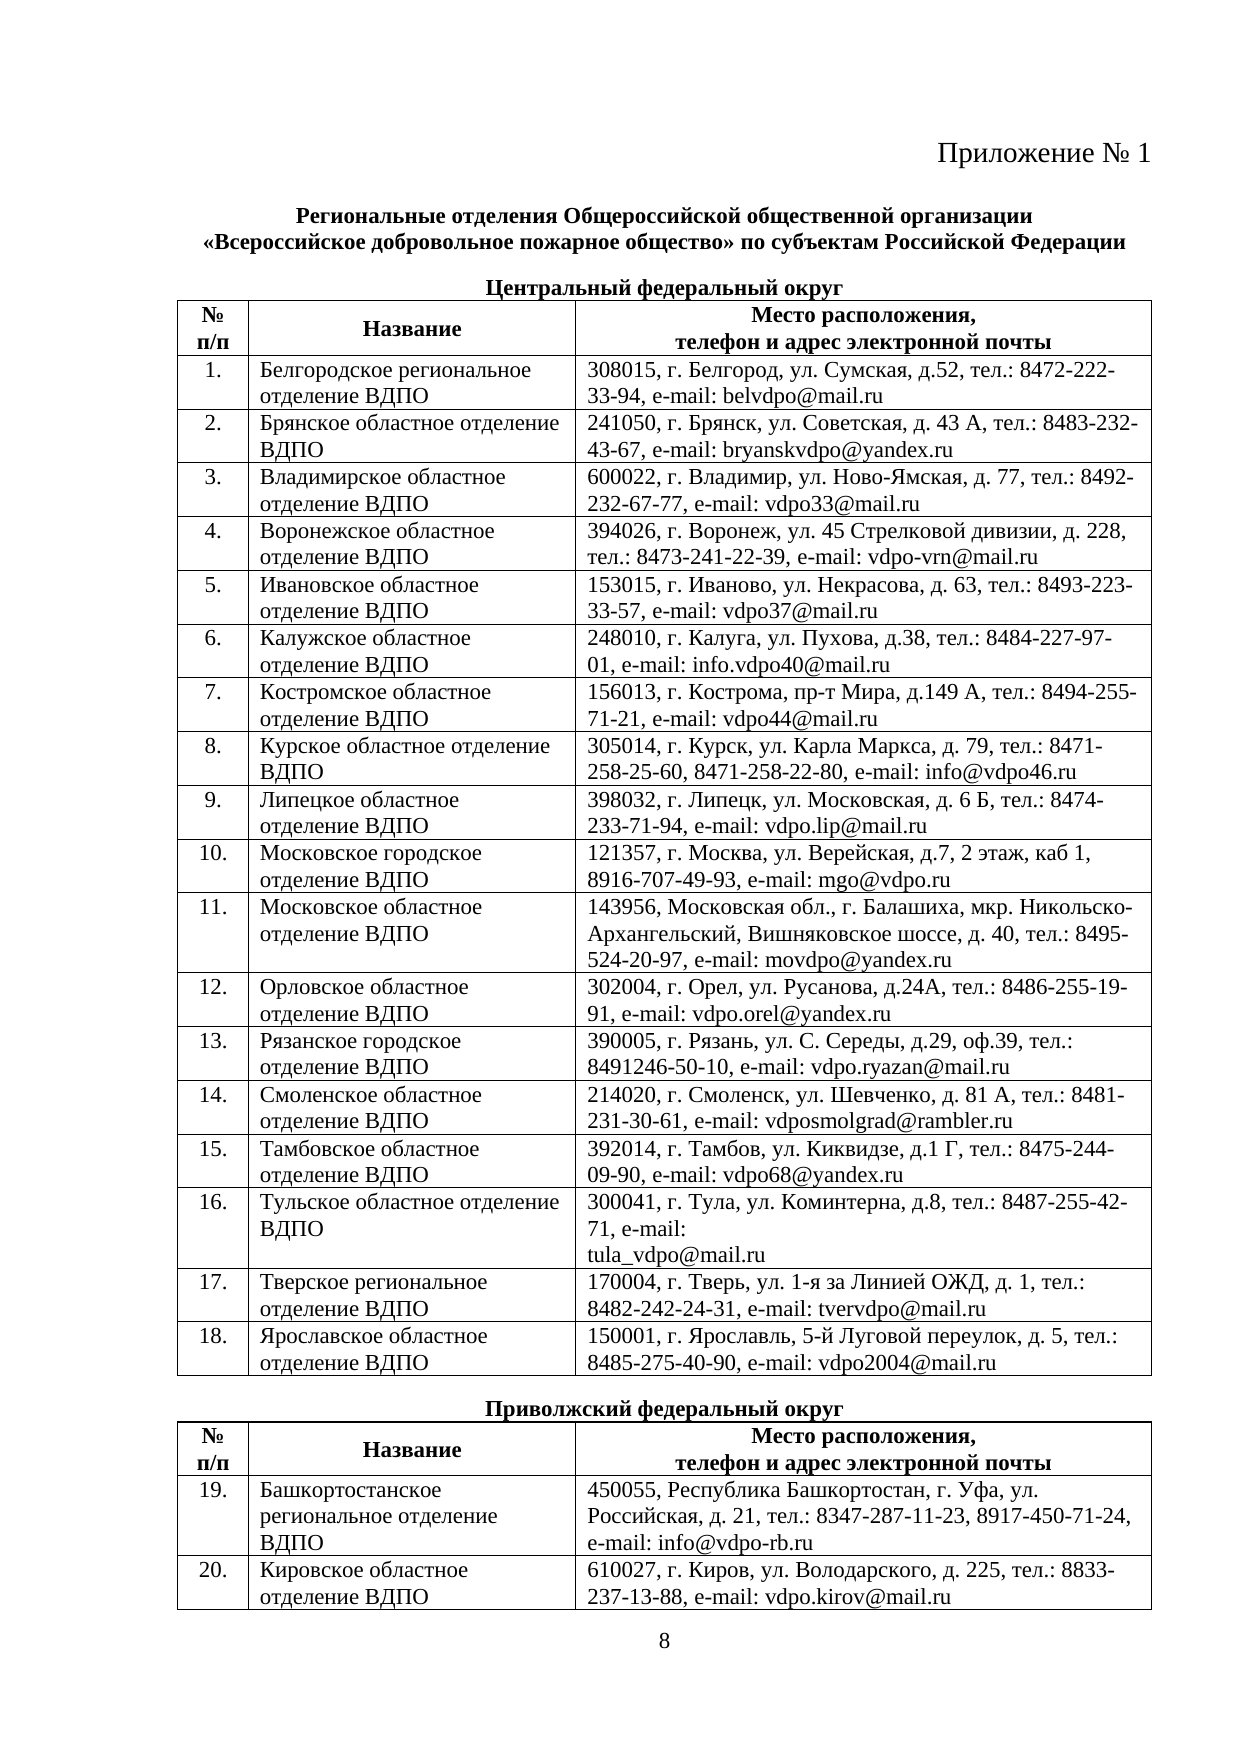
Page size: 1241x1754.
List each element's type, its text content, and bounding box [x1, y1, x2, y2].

table_cell 16. [178, 1188, 248, 1267]
table_cell 170004, г. Тверь, ул. 1-я за Линией ОЖД, д. 1, тел.: 8482-242-24-31, e-mail: tvervdpo@mail.ru [576, 1269, 1151, 1321]
table_cell 143956, Московская обл., г. Балашиха, мкр. Никольско-Архангельский, Вишняковское шоссе, д. 40, тел.: 8495-524-20-97, e-mail: movdpo@yandex.ru [576, 893, 1151, 972]
table_cell Липецкое областное отделение ВДПО [249, 786, 575, 838]
table_cell 305014, г. Курск, ул. Карла Маркса, д. 79, тел.: 8471-258-25-60, 8471-258-22-80, e-mail: info@vdpo46.ru [576, 732, 1151, 785]
table_cell Ивановское областное отделение ВДПО [249, 571, 575, 623]
table_cell Тверское региональное отделение ВДПО [249, 1269, 575, 1321]
table_cell 13. [178, 1027, 248, 1080]
table_cell 12. [178, 973, 248, 1026]
table_cell Орловское областное отделение ВДПО [249, 973, 575, 1026]
table_cell 121357, г. Москва, ул. Верейская, д.7, 2 этаж, каб 1, 8916-707-49-93, e-mail: mgo@vdpo.ru [576, 840, 1151, 892]
table_cell 18. [178, 1322, 248, 1375]
text Региональные отделения Общероссийской общественной организации [118, 202, 1152, 228]
text «Всероссийское добровольное пожарное общество» по субъектам Российской Федерации [177, 228, 1152, 254]
table_cell 1. [178, 356, 248, 408]
table_header Место расположения, телефон и адрес электронной почты [576, 1423, 1151, 1475]
table_cell 450055, Республика Башкортостан, г. Уфа, ул. Российская, д. 21, тел.: 8347-287-11-23, 8917-450-71-24, e-mail: info@vdpo-rb.ru [576, 1476, 1151, 1555]
table_header № п/п [178, 1423, 248, 1475]
table_cell 19. [178, 1476, 248, 1555]
table_cell 600022, г. Владимир, ул. Ново-Ямская, д. 77, тел.: 8492-232-67-77, e-mail: vdpo33@mail.ru [576, 463, 1151, 516]
table_cell 10. [178, 840, 248, 892]
table_cell Тульское областное отделение ВДПО [249, 1188, 575, 1267]
table_cell 4. [178, 517, 248, 570]
table_cell 394026, г. Воронеж, ул. 45 Стрелковой дивизии, д. 228, тел.: 8473-241-22-39, e-mail: vdpo-vrn@mail.ru [576, 517, 1151, 570]
table_cell 5. [178, 571, 248, 623]
table_cell 300041, г. Тула, ул. Коминтерна, д.8, тел.: 8487-255-42-71, e-mail: tula_vdpo@mail.ru [576, 1188, 1151, 1267]
table_cell 248010, г. Калуга, ул. Пухова, д.38, тел.: 8484-227-97-01, e-mail: info.vdpo40@mail.ru [576, 625, 1151, 677]
table_cell 150001, г. Ярославль, 5-й Луговой переулок, д. 5, тел.: 8485-275-40-90, e-mail: vdpo2004@mail.ru [576, 1322, 1151, 1375]
table_cell Московское областное отделение ВДПО [249, 893, 575, 972]
text Центральный федеральный округ [177, 274, 1152, 300]
table_cell Белгородское региональное отделение ВДПО [249, 356, 575, 408]
table_cell Смоленское областное отделение ВДПО [249, 1081, 575, 1133]
table_cell Башкортостанское региональное отделение ВДПО [249, 1476, 575, 1555]
table_cell 610027, г. Киров, ул. Володарского, д. 225, тел.: 8833-237-13-88, e-mail: vdpo.kirov@mail.ru [576, 1556, 1151, 1609]
table_cell Тамбовское областное отделение ВДПО [249, 1135, 575, 1187]
table_cell Брянское областное отделение ВДПО [249, 410, 575, 462]
table_cell 14. [178, 1081, 248, 1133]
table_header Место расположения, телефон и адрес электронной почты [576, 301, 1151, 355]
table_cell Костромское областное отделение ВДПО [249, 678, 575, 731]
table_cell 302004, г. Орел, ул. Русанова, д.24А, тел.: 8486-255-19-91, e-mail: vdpo.orel@yandex.ru [576, 973, 1151, 1026]
table_cell Калужское областное отделение ВДПО [249, 625, 575, 677]
text Приволжский федеральный округ [177, 1395, 1152, 1421]
table_cell Курское областное отделение ВДПО [249, 732, 575, 785]
table_cell 2. [178, 410, 248, 462]
table_cell 11. [178, 893, 248, 972]
table_cell 392014, г. Тамбов, ул. Киквидзе, д.1 Г, тел.: 8475-244-09-90, e-mail: vdpo68@yandex.ru [576, 1135, 1151, 1187]
table_header № п/п [178, 301, 248, 355]
table_cell Кировское областное отделение ВДПО [249, 1556, 575, 1609]
table_cell 6. [178, 625, 248, 677]
table_cell 156013, г. Кострома, пр-т Мира, д.149 А, тел.: 8494-255-71-21, e-mail: vdpo44@mail.ru [576, 678, 1151, 731]
text Приложение № 1 [118, 135, 1152, 168]
table_cell 390005, г. Рязань, ул. С. Середы, д.29, оф.39, тел.: 8491246-50-10, e-mail: vdpo.ryazan@mail.ru [576, 1027, 1151, 1080]
table_cell 398032, г. Липецк, ул. Московская, д. 6 Б, тел.: 8474-233-71-94, e-mail: vdpo.lip@mail.ru [576, 786, 1151, 838]
table_cell 20. [178, 1556, 248, 1609]
table_cell 7. [178, 678, 248, 731]
table_cell Воронежское областное отделение ВДПО [249, 517, 575, 570]
table_cell 214020, г. Смоленск, ул. Шевченко, д. 81 А, тел.: 8481-231-30-61, e-mail: vdposmolgrad@rambler.ru [576, 1081, 1151, 1133]
table_cell Московское городское отделение ВДПО [249, 840, 575, 892]
table_cell 9. [178, 786, 248, 838]
table_cell Ярославское областное отделение ВДПО [249, 1322, 575, 1375]
table_cell 308015, г. Белгород, ул. Сумская, д.52, тел.: 8472-222-33-94, e-mail: belvdpo@mail.ru [576, 356, 1151, 408]
table_header Название [249, 301, 575, 355]
table_cell 17. [178, 1269, 248, 1321]
table_cell 15. [178, 1135, 248, 1187]
table_cell Владимирское областное отделение ВДПО [249, 463, 575, 516]
table_cell Рязанское городское отделение ВДПО [249, 1027, 575, 1080]
table_header Название [249, 1423, 575, 1475]
table_cell 153015, г. Иваново, ул. Некрасова, д. 63, тел.: 8493-223-33-57, e-mail: vdpo37@mail.ru [576, 571, 1151, 623]
table_cell 241050, г. Брянск, ул. Советская, д. 43 А, тел.: 8483-232-43-67, e-mail: bryanskvdpo@yandex.ru [576, 410, 1151, 462]
table_cell 8. [178, 732, 248, 785]
table_cell 3. [178, 463, 248, 516]
